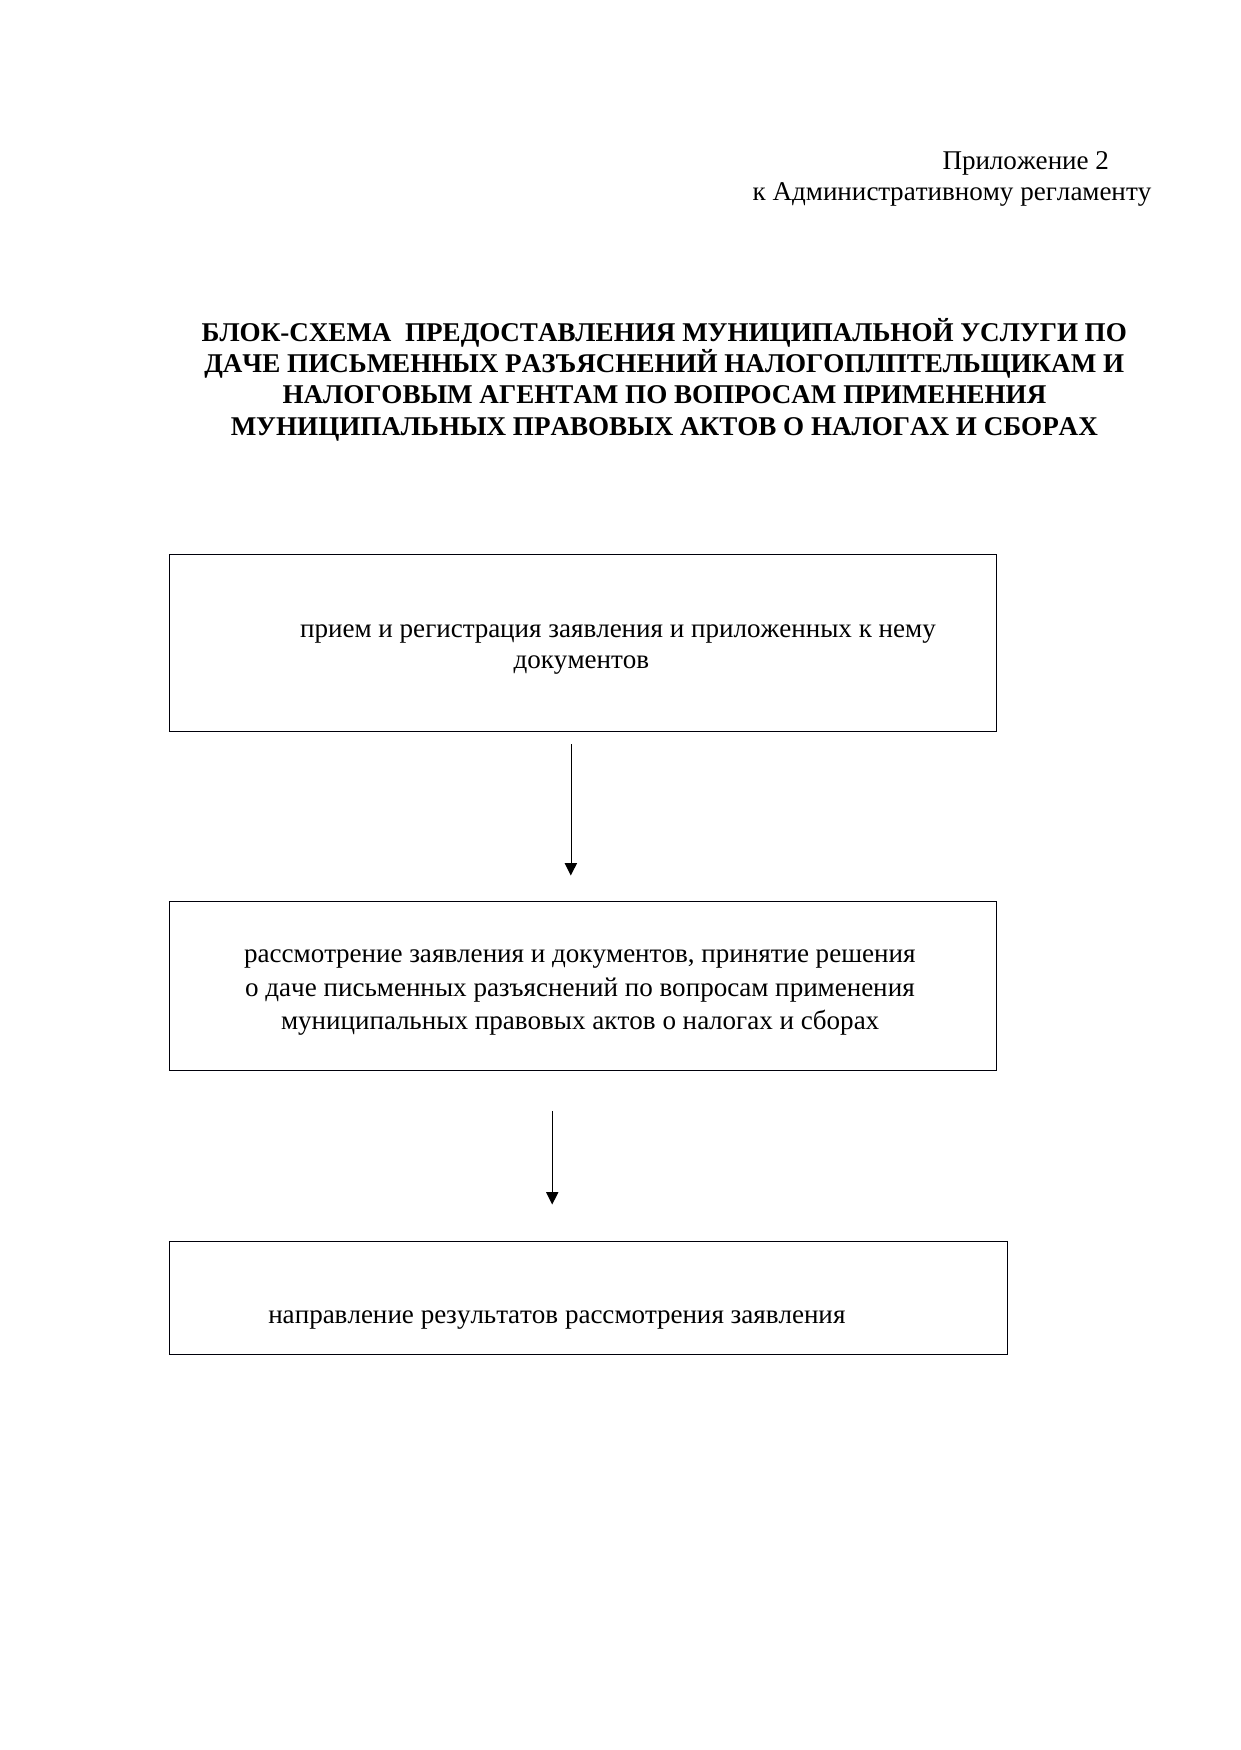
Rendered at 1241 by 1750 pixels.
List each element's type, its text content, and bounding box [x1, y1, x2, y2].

table_header направление результатов рассмотрения заявления [170, 1242, 1007, 1354]
table_header рассмотрение заявления и документов, принятие решения о даче письменных разъяснений по вопросам применения муниципальных правовых актов о налогах и сборах [170, 902, 996, 1070]
text к Административному регламенту [118, 175, 1152, 206]
title БЛОК-СХЕМА ПРЕДОСТАВЛЕНИЯ МУНИЦИПАЛЬНОЙ УСЛУГИ ПО ДАЧЕ ПИСЬМЕННЫХ РАЗЪЯСНЕНИЙ НАЛОГОПЛПТЕЛЬЩИКАМ И НАЛОГОВЫМ АГЕНТАМ ПО ВОПРОСАМ ПРИМЕНЕНИЯ МУНИЦИПАЛЬНЫХ ПРАВОВЫХ АКТОВ О НАЛОГАХ И СБОРАХ [177, 316, 1152, 441]
table_header прием и регистрация заявления и приложенных к нему документов [170, 555, 996, 731]
text Приложение 2 [118, 144, 1152, 175]
